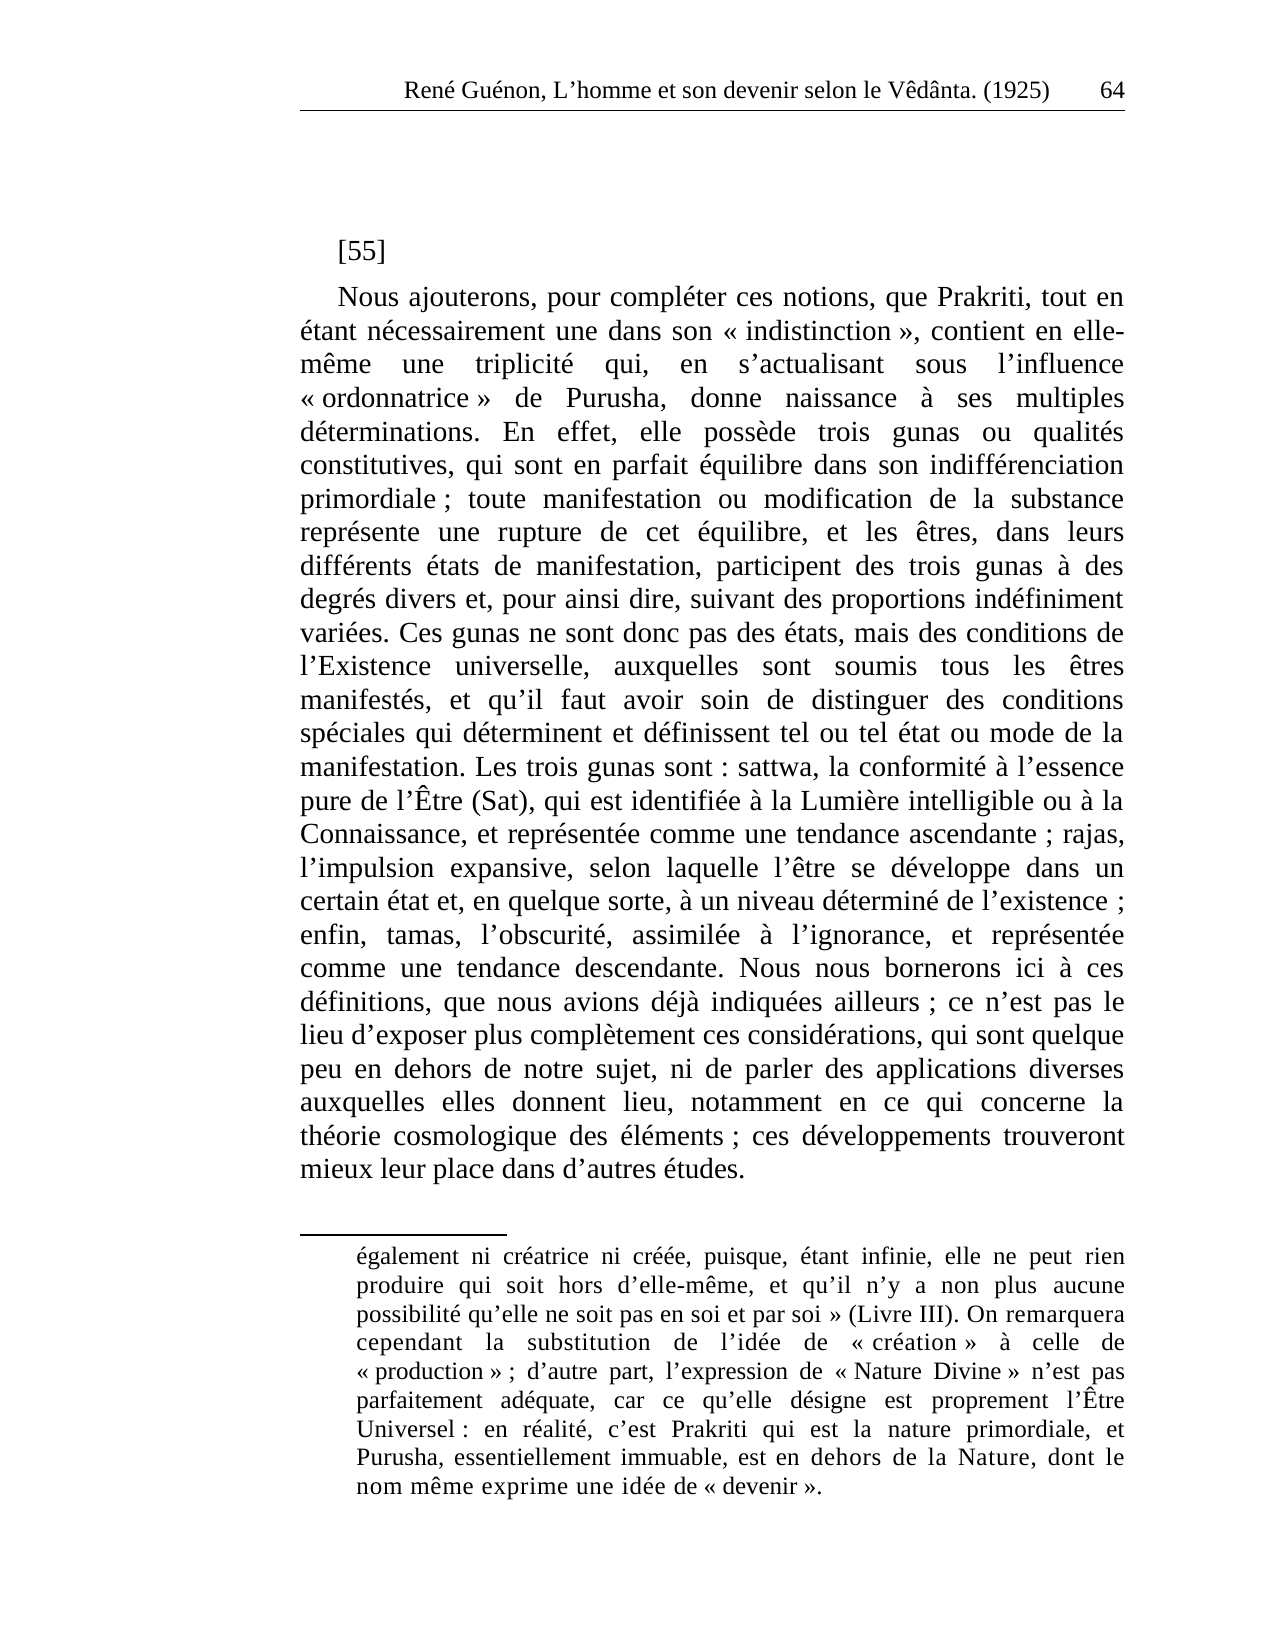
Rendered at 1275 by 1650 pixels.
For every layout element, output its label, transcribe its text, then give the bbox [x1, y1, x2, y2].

text [55] [300, 233, 1125, 267]
text Nous ajouterons, pour compléter ces notions, que Prakriti, tout en étant nécessairement une dans son « indistinction », contient en elle-même une triplicité qui, en s’actualisant sous l’influence « ordonnatrice » de Purusha, donne naissance à ses multiples déterminations. En effet, elle possède trois gunas ou qualités constitutives, qui sont en parfait équilibre dans son indifférenciation primordiale ; toute manifestation ou modification de la substance représente une rupture de cet équilibre, et les êtres, dans leurs différents états de manifestation, participent des trois gunas à des degrés divers et, pour ainsi dire, suivant des proportions indéfiniment variées. Ces gunas ne sont donc pas des états, mais des conditions de l’Existence universelle, auxquelles sont soumis tous les êtres manifestés, et qu’il faut avoir soin de distinguer des conditions spéciales qui déterminent et définissent tel ou tel état ou mode de la manifestation. Les trois gunas sont : sattwa, la conformité à l’essence pure de l’Être (Sat), qui est identifiée à la Lumière intelligible ou à la Connaissance, et représentée comme une tendance ascendante ; rajas, l’impulsion expansive, selon laquelle l’être se développe dans un certain état et, en quelque sorte, à un niveau déterminé de l’existence ; enfin, tamas, l’obscurité, assimilée à l’ignorance, et représentée comme une tendance descendante. Nous nous bornerons ici à ces définitions, que nous avions déjà indiquées ailleurs ; ce n’est pas le lieu d’exposer plus complètement ces considérations, qui sont quelque peu en dehors de notre sujet, ni de parler des applications diverses auxquelles elles donnent lieu, notamment en ce qui concerne la théorie cosmologique des éléments ; ces développements trouveront mieux leur place dans d’autres études. [300, 279, 1125, 1185]
